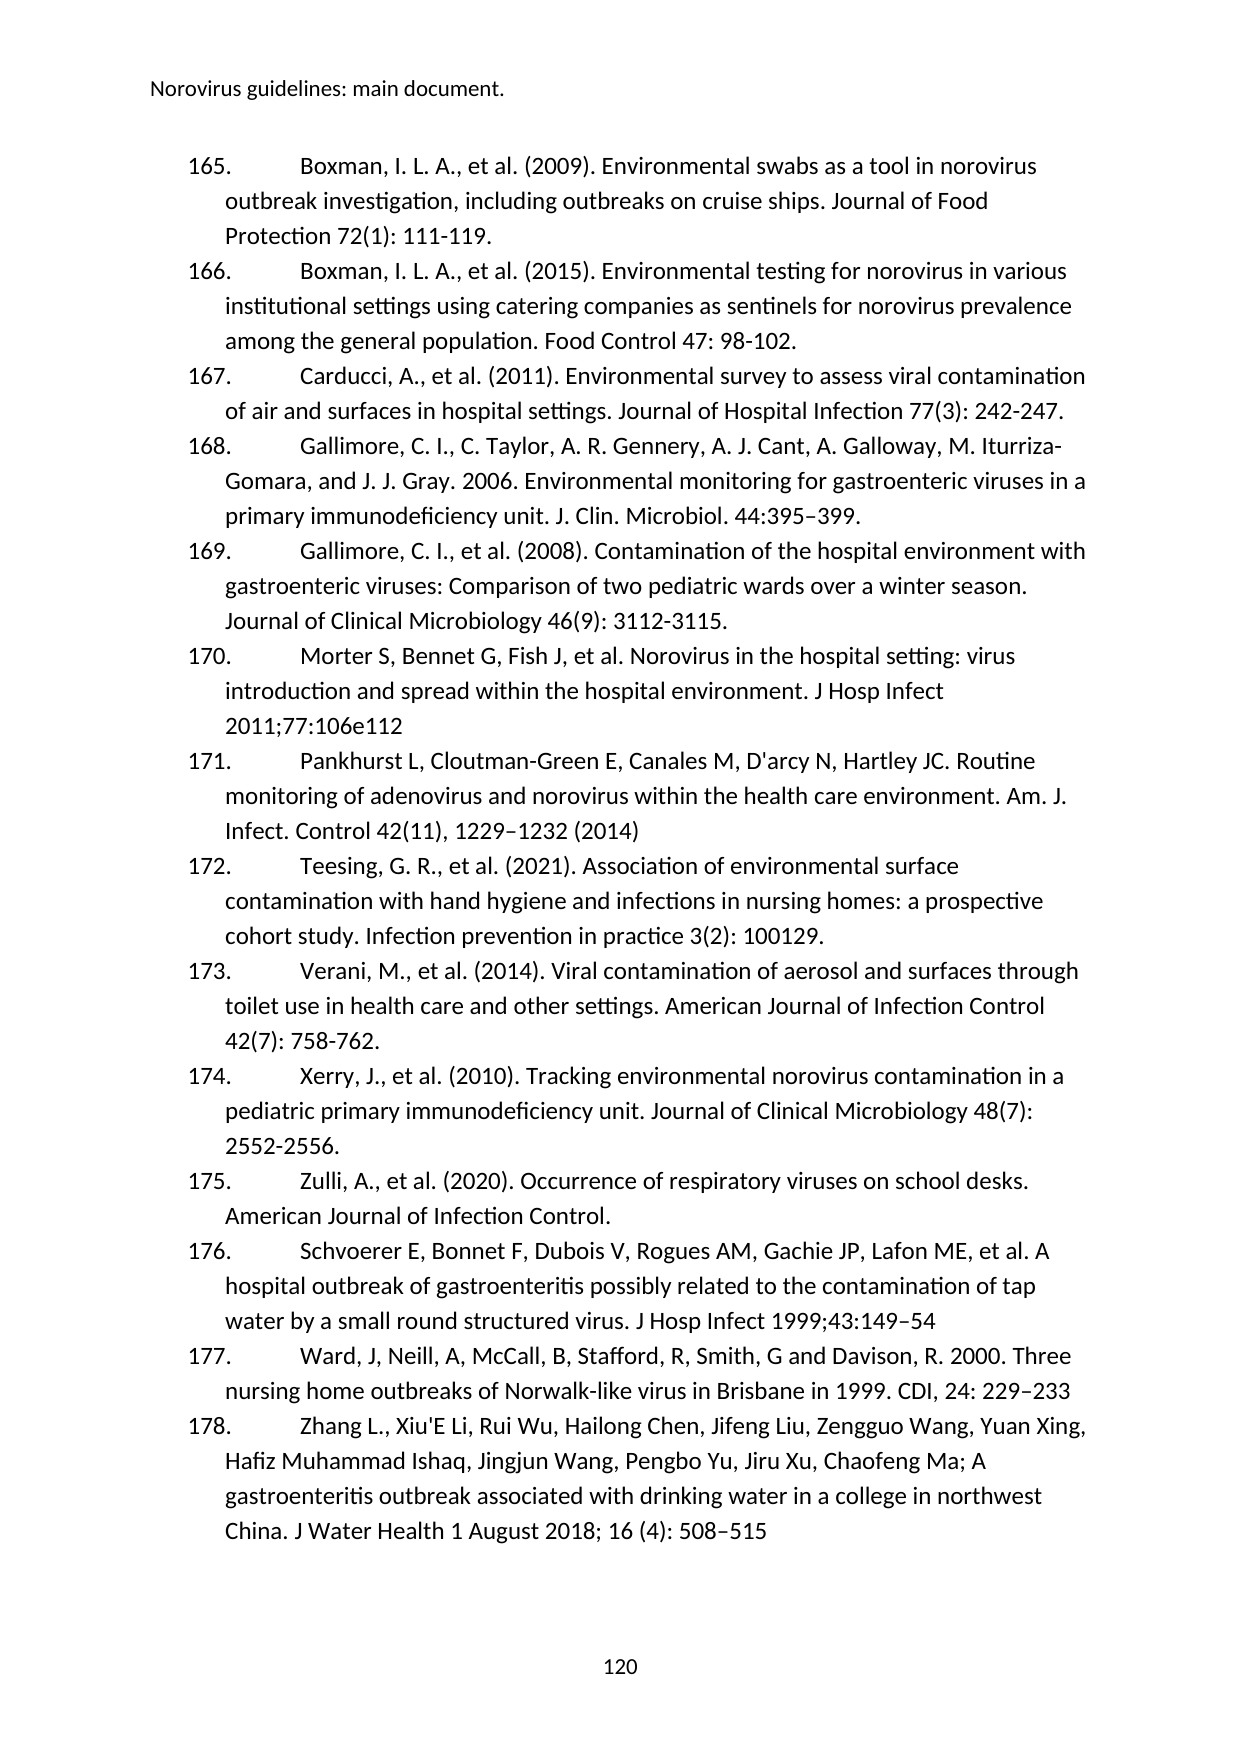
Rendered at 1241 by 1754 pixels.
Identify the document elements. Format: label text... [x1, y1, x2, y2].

list Zulli, A., et al. (2020). Occurrence of respiratory viruses on school desks. American Journal of Infection Control. [187, 1165, 1090, 1231]
list Teesing, G. R., et al. (2021). Association of environmental surface contamination with hand hygiene and infections in nursing homes: a prospective cohort study. Infection prevention in practice 3(2): 100129. [187, 850, 1090, 951]
list Zhang L., Xiu'E Li, Rui Wu, Hailong Chen, Jifeng Liu, Zengguo Wang, Yuan Xing, Hafiz Muhammad Ishaq, Jingjun Wang, Pengbo Yu, Jiru Xu, Chaofeng Ma; A gastroenteritis outbreak associated with drinking water in a college in northwest China. J Water Health 1 August 2018; 16 (4): 508–515 [187, 1410, 1090, 1546]
list Morter S, Bennet G, Fish J, et al. Norovirus in the hospital setting: virus introduction and spread within the hospital environment. J Hosp Infect 2011;77:106e112 [187, 640, 1090, 741]
list Boxman, I. L. A., et al. (2015). Environmental testing for norovirus in various institutional settings using catering companies as sentinels for norovirus prevalence among the general population. Food Control 47: 98-102. [187, 255, 1090, 356]
list Xerry, J., et al. (2010). Tracking environmental norovirus contamination in a pediatric primary immunodeficiency unit. Journal of Clinical Microbiology 48(7): 2552-2556. [187, 1060, 1090, 1161]
list Gallimore, C. I., C. Taylor, A. R. Gennery, A. J. Cant, A. Galloway, M. Iturriza-Gomara, and J. J. Gray. 2006. Environmental monitoring for gastroenteric viruses in a primary immunodeficiency unit. J. Clin. Microbiol. 44:395–399. [187, 430, 1090, 531]
list Schvoerer E, Bonnet F, Dubois V, Rogues AM, Gachie JP, Lafon ME, et al. A hospital outbreak of gastroenteritis possibly related to the contamination of tap water by a small round structured virus. J Hosp Infect 1999;43:149–54 [187, 1235, 1090, 1336]
list Gallimore, C. I., et al. (2008). Contamination of the hospital environment with gastroenteric viruses: Comparison of two pediatric wards over a winter season. Journal of Clinical Microbiology 46(9): 3112-3115. [187, 535, 1090, 636]
list Ward, J, Neill, A, McCall, B, Stafford, R, Smith, G and Davison, R. 2000. Three nursing home outbreaks of Norwalk-like virus in Brisbane in 1999. CDI, 24: 229–233 [187, 1340, 1090, 1406]
list Pankhurst L, Cloutman-Green E, Canales M, D'arcy N, Hartley JC. Routine monitoring of adenovirus and norovirus within the health care environment. Am. J. Infect. Control 42(11), 1229–1232 (2014) [187, 745, 1090, 846]
list Carducci, A., et al. (2011). Environmental survey to assess viral contamination of air and surfaces in hospital settings. Journal of Hospital Infection 77(3): 242-247. [187, 360, 1090, 426]
list Verani, M., et al. (2014). Viral contamination of aerosol and surfaces through toilet use in health care and other settings. American Journal of Infection Control 42(7): 758-762. [187, 955, 1090, 1056]
list Boxman, I. L. A., et al. (2009). Environmental swabs as a tool in norovirus outbreak investigation, including outbreaks on cruise ships. Journal of Food Protection 72(1): 111-119. [187, 150, 1090, 251]
